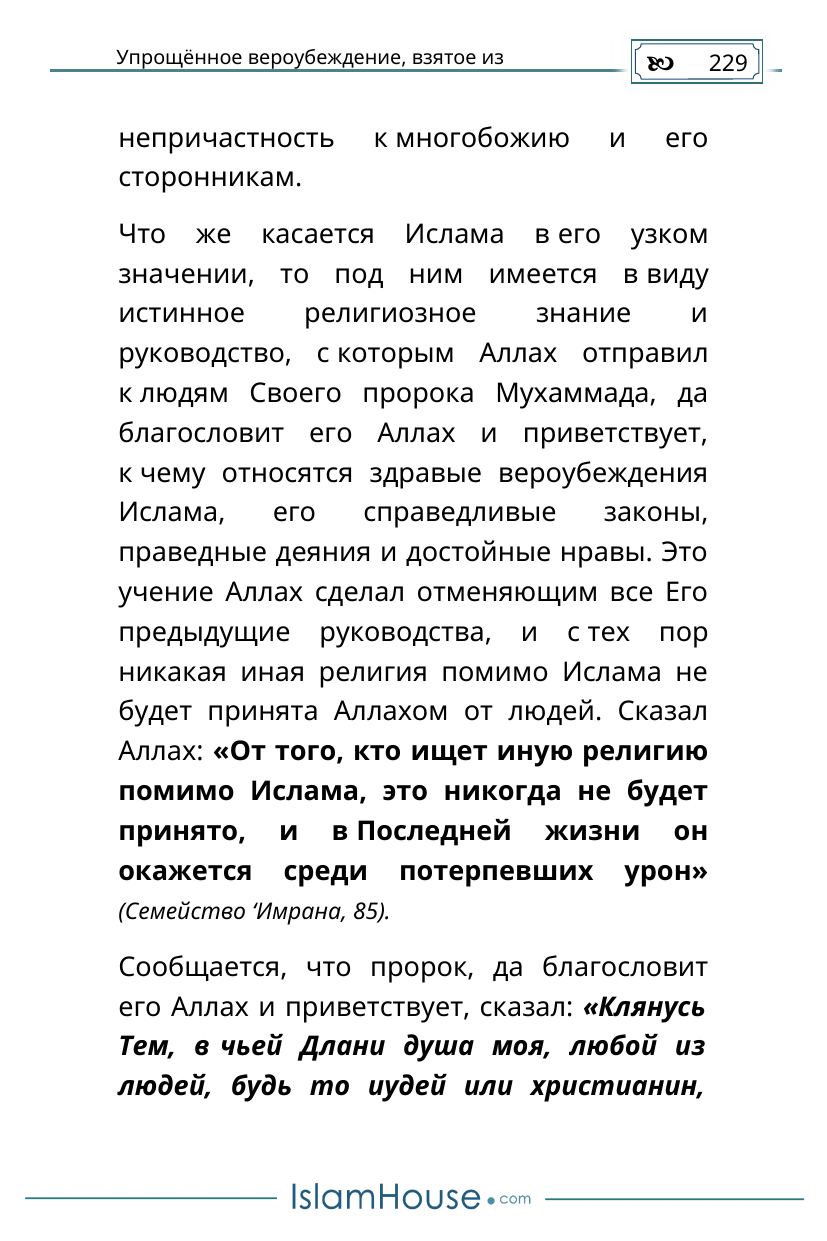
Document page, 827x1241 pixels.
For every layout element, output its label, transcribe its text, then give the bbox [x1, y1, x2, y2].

picture [284, 1178, 805, 1216]
picture [18, 1177, 277, 1215]
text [118, 118, 709, 195]
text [118, 947, 709, 1103]
text Что же касается Ислама в его узком значении, то под ним имеется в виду истинное религиозное знание и руководство, с которым Аллах отправил к людям Своего пророка Мухаммада, да благословит его Аллах и приветствует, к чему относятся здравые вероубеждения Ислама, его справедливые законы, праведные деяния и достойные нравы. Это учение Аллах сделал отменяющим все Его предыдущие руководства, и с тех пор никакая иная религия помимо Ислама не будет принята Аллахом от людей. Сказал Аллах: «От того, кто ищет иную религию помимо Ислама, это никогда не будет принято, и в Последней жизни он окажется среди потерпевших урон» (Семейство ‘Имрана, 85). [118, 214, 709, 928]
